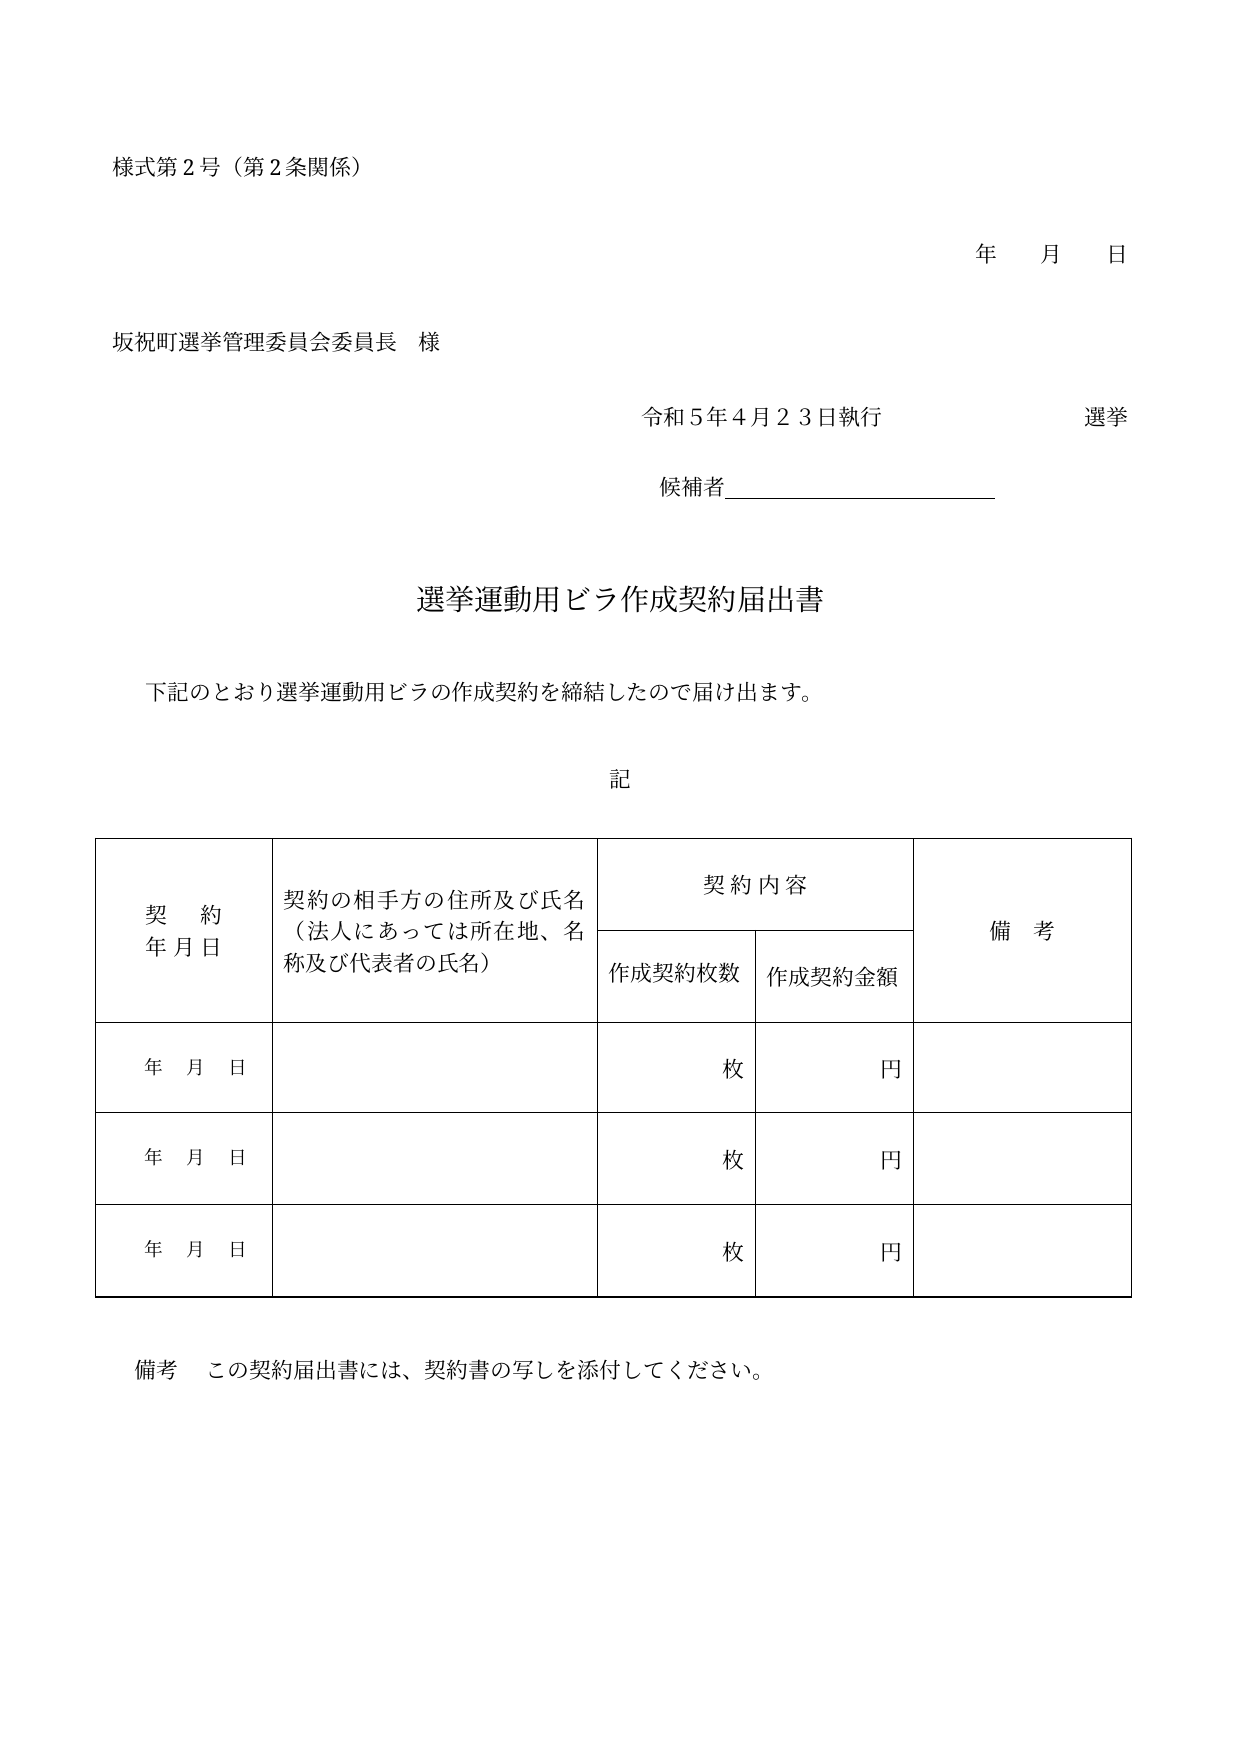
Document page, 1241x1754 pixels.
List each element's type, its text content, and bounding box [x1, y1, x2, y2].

table_header 備 考 [914, 839, 1131, 1022]
table_cell 年 月 日 [96, 1023, 272, 1112]
table_cell [273, 1023, 597, 1112]
table_cell [914, 1023, 1131, 1112]
table_cell 作成契約金額 [756, 931, 913, 1022]
text 候補者 [123, 471, 1128, 502]
text 記 [112, 750, 1128, 794]
table_cell [273, 1205, 597, 1296]
text 選挙運動用ビラ作成契約届出書 [112, 575, 1128, 619]
text 様式第2号（第2条関係） [112, 150, 1128, 182]
table_header 契 約 内 容 [598, 839, 913, 930]
table_cell 作成契約枚数 [598, 931, 755, 1022]
table_cell [914, 1205, 1131, 1296]
table_header 契約の相手方の住所及び氏名（法人にあっては所在地、名称及び代表者の氏名） [273, 839, 597, 1022]
text 備考 この契約届出書には、契約書の写しを添付してください。 [123, 1341, 1128, 1385]
table_cell [273, 1113, 597, 1204]
text 坂祝町選挙管理委員会委員長 様 [112, 313, 1128, 357]
table_cell 年 月 日 [96, 1205, 272, 1296]
text 令和５年４月２３日執行 選挙 [112, 400, 1128, 432]
table_cell [914, 1113, 1131, 1204]
text 年 月 日 [112, 225, 1128, 269]
table_cell 枚 [598, 1023, 755, 1112]
table_cell 円 [756, 1113, 913, 1204]
text 下記のとおり選挙運動用ビラの作成契約を締結したので届け出ます。 [112, 663, 1128, 706]
table_cell 円 [756, 1205, 913, 1296]
table_cell 枚 [598, 1113, 755, 1204]
table_header 契 約 年 月 日 [96, 839, 272, 1022]
table_cell 枚 [598, 1205, 755, 1296]
table_cell 円 [756, 1023, 913, 1112]
table_cell 年 月 日 [96, 1113, 272, 1204]
